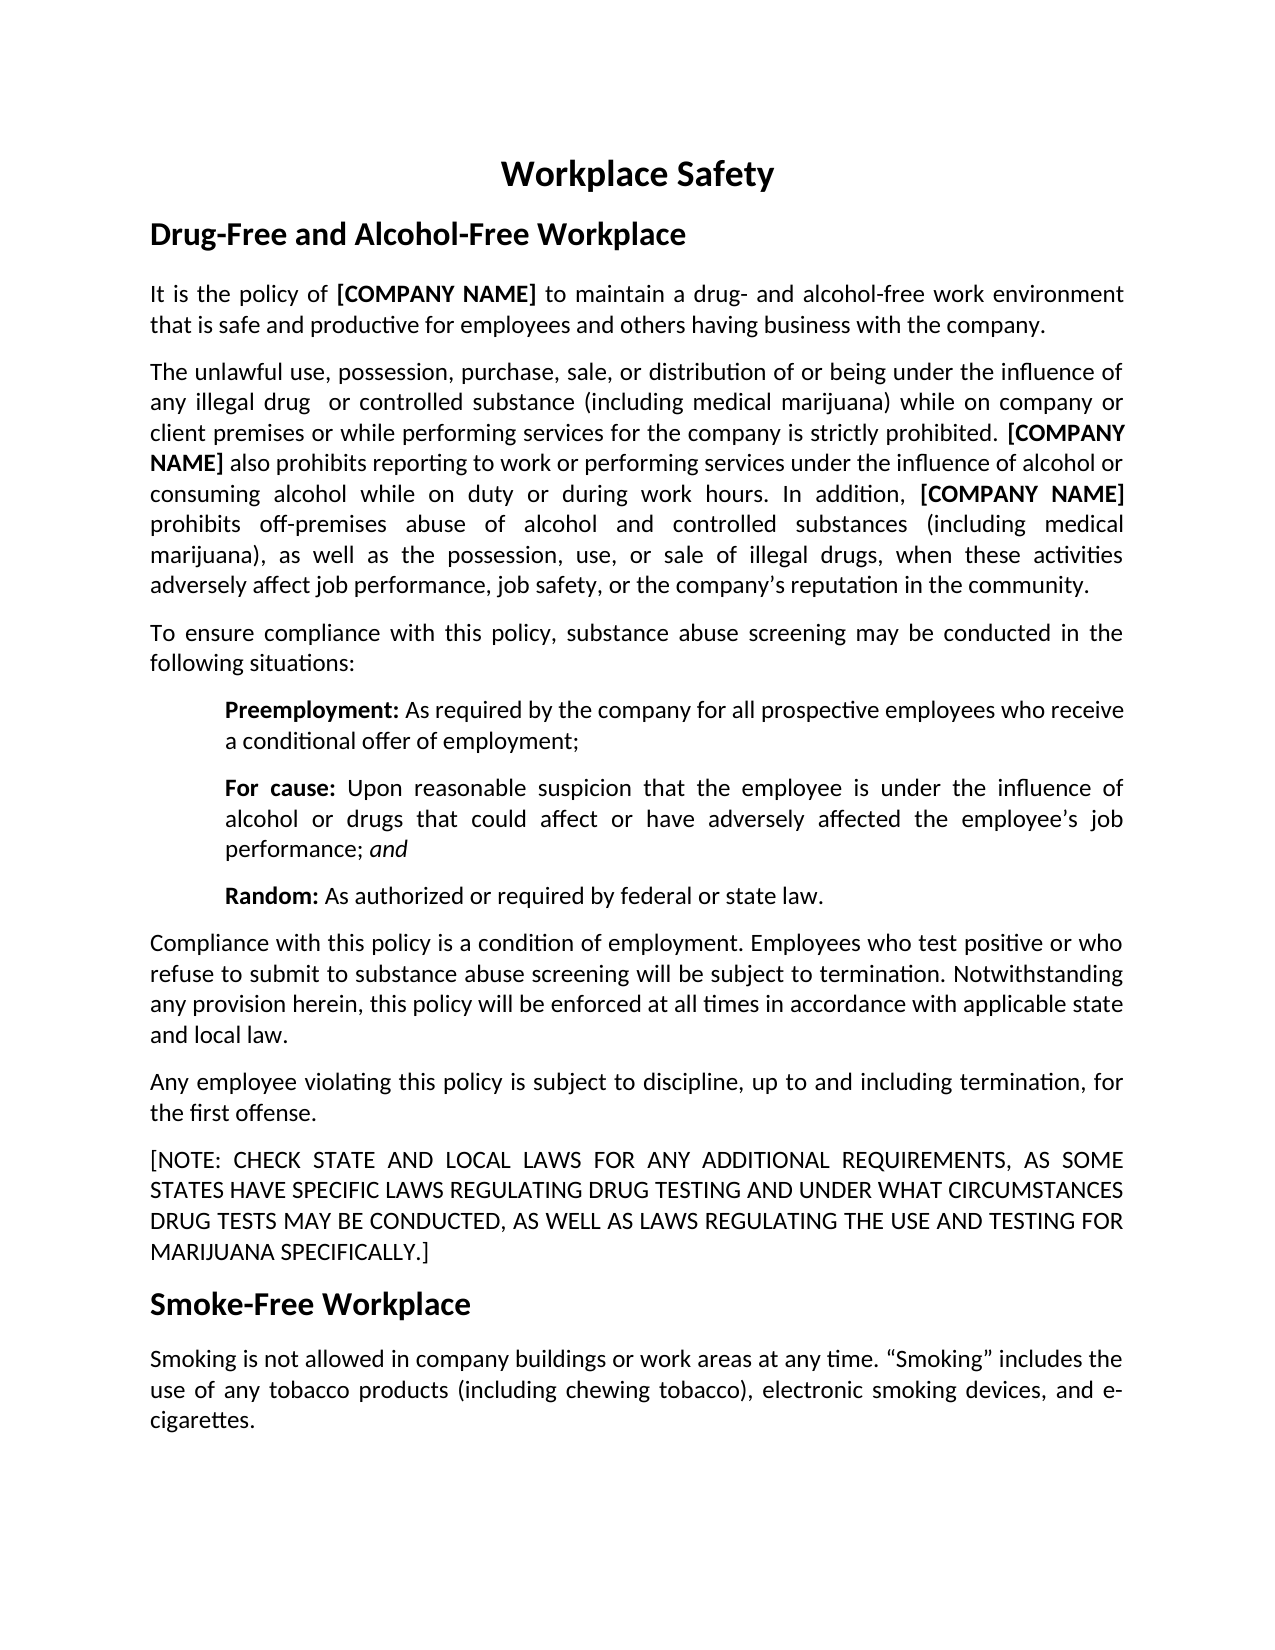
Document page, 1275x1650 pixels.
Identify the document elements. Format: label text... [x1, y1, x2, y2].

text [Note: Check state and local laws for any additional requirements, as some states have specific laws regulating drug testing and under what circumstances drug tests may be conducted, AS WELL AS LAWS REGULATING THE USE AND TESTING FOR MARIJUANA SPECIFICALLY.] [150, 1144, 1125, 1266]
text Any employee violating this policy is subject to discipline, up to and including termination, for the first offense. [150, 1066, 1125, 1127]
text Workplace Safety [150, 150, 1125, 196]
text Compliance with this policy is a condition of employment. Employees who test positive or who refuse to submit to substance abuse screening will be subject to termination. Notwithstanding any provision herein, this policy will be enforced at all times in accordance with applicable state and local law. [150, 928, 1125, 1050]
text For cause: Upon reasonable suspicion that the employee is under the influence of alcohol or drugs that could affect or have adversely affected the employee’s job performance; and [225, 772, 1125, 864]
text Drug-Free and Alcohol-Free Workplace [150, 212, 1125, 253]
text The unlawful use, possession, purchase, sale, or distribution of or being under the influence of any illegal drug or controlled substance (including medical marijuana) while on company or client premises or while performing services for the company is strictly prohibited. [COMPANY NAME] also prohibits reporting to work or performing services under the influence of alcohol or consuming alcohol while on duty or during work hours. In addition, [COMPANY NAME] prohibits off-premises abuse of alcohol and controlled substances (including medical marijuana), as well as the possession, use, or sale of illegal drugs, when these activities adversely affect job performance, job safety, or the company’s reputation in the community. [150, 356, 1125, 600]
text It is the policy of [COMPANY NAME] to maintain a drug- and alcohol-free work environment that is safe and productive for employees and others having business with the company. [150, 278, 1125, 339]
text Random: As authorized or required by federal or state law. [225, 880, 1125, 911]
text Smoke-Free Workplace [150, 1283, 1125, 1323]
text Smoking is not allowed in company buildings or work areas at any time. “Smoking” includes the use of any tobacco products (including chewing tobacco), electronic smoking devices, and e-cigarettes. [150, 1343, 1125, 1435]
text Preemployment: As required by the company for all prospective employees who receive a conditional offer of employment; [225, 694, 1125, 756]
text To ensure compliance with this policy, substance abuse screening may be conducted in the following situations: [150, 617, 1125, 678]
